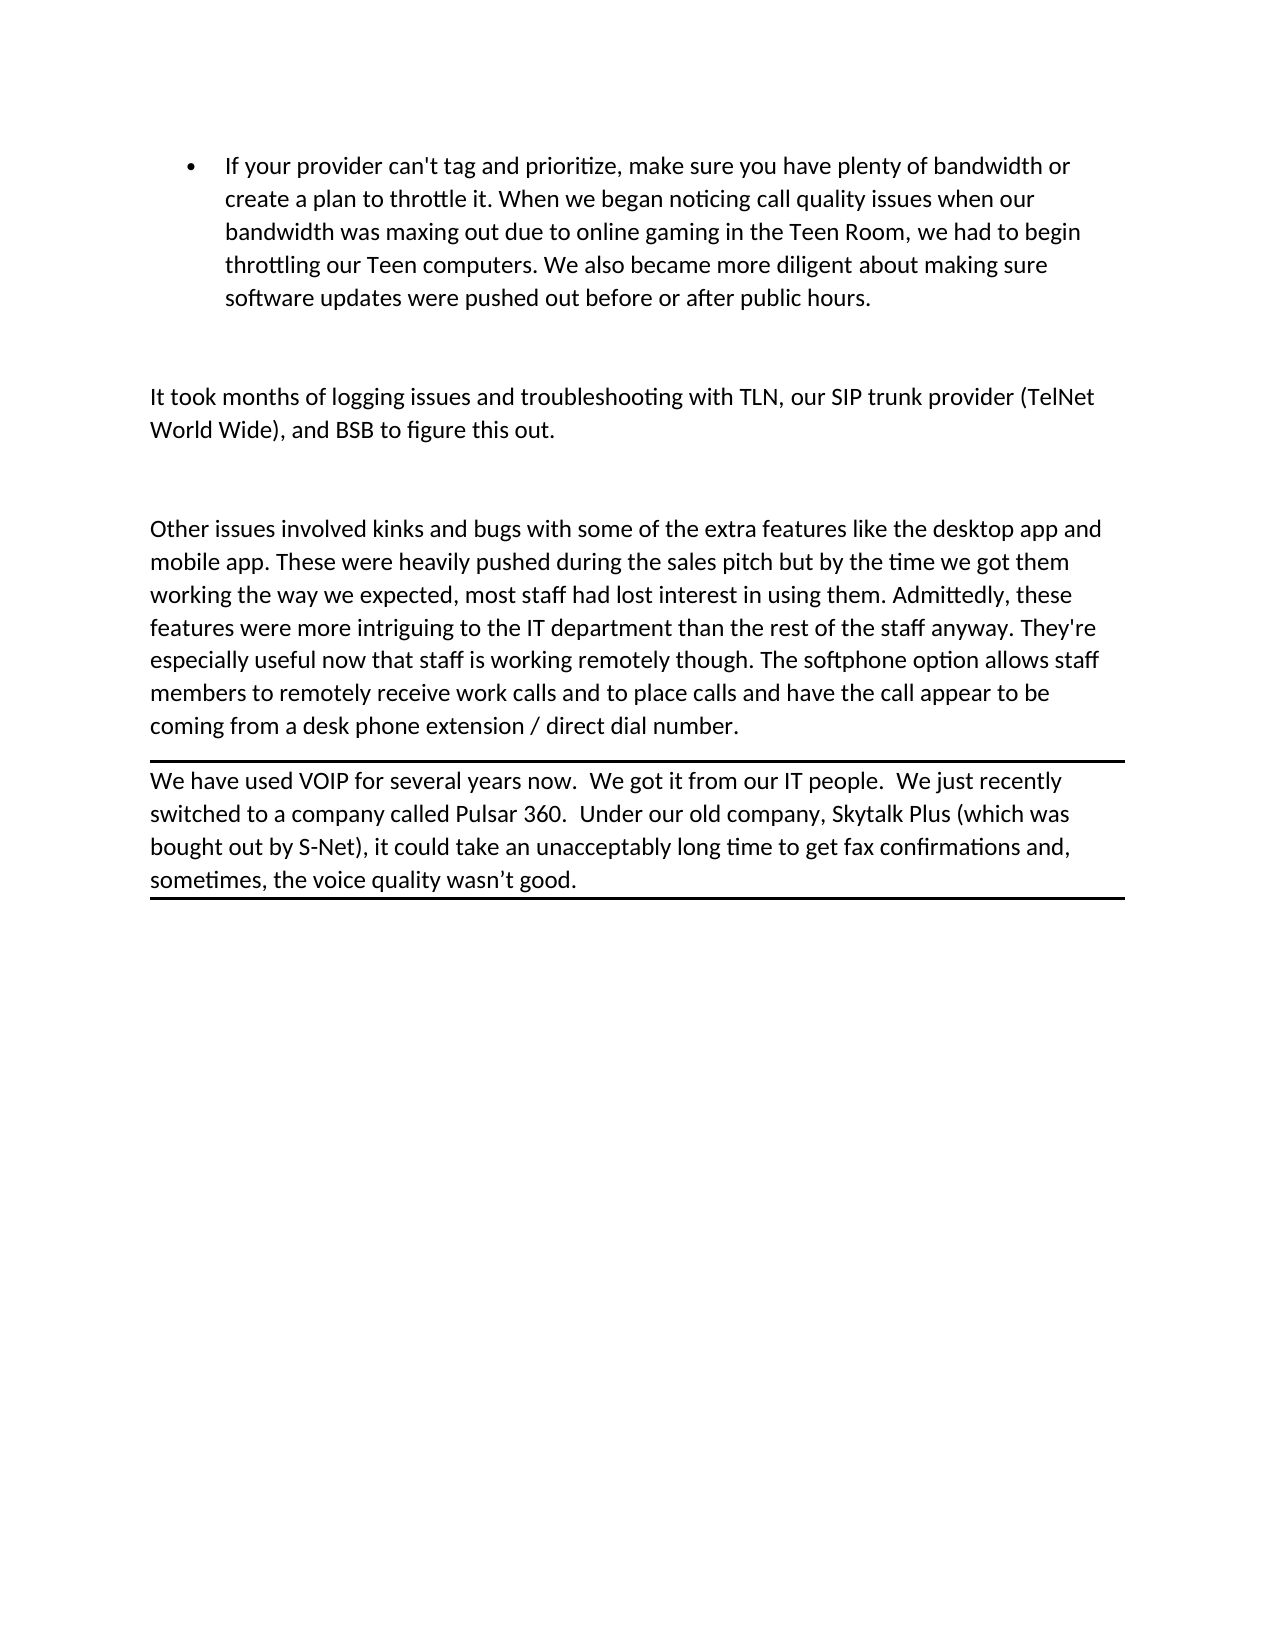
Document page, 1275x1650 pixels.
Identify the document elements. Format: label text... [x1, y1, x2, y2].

text Other issues involved kinks and bugs with some of the extra features like the desktop app and mobile app. These were heavily pushed during the sales pitch but by the time we got them working the way we expected, most staff had lost interest in using them. Admittedly, these features were more intriguing to the IT department than the rest of the staff anyway. They're especially useful now that staff is working remotely though. The softphone option allows staff members to remotely receive work calls and to place calls and have the call appear to be coming from a desk phone extension / direct dial number. [150, 513, 1125, 741]
text We have used VOIP for several years now. We got it from our IT people. We just recently switched to a company called Pulsar 360. Under our old company, Skytalk Plus (which was bought out by S-Net), it could take an unacceptably long time to get fax confirmations and, sometimes, the voice quality wasn’t good. [150, 763, 1125, 897]
text It took months of logging issues and troubleshooting with TLN, our SIP trunk provider (TelNet World Wide), and BSB to figure this out. [150, 381, 1125, 444]
list If your provider can't tag and prioritize, make sure you have plenty of bandwidth or create a plan to throttle it. When we began noticing call quality issues when our bandwidth was maxing out due to online gaming in the Teen Room, we had to begin throttling our Teen computers. We also became more diligent about making sure software updates were pushed out before or after public hours. [187, 150, 1125, 312]
